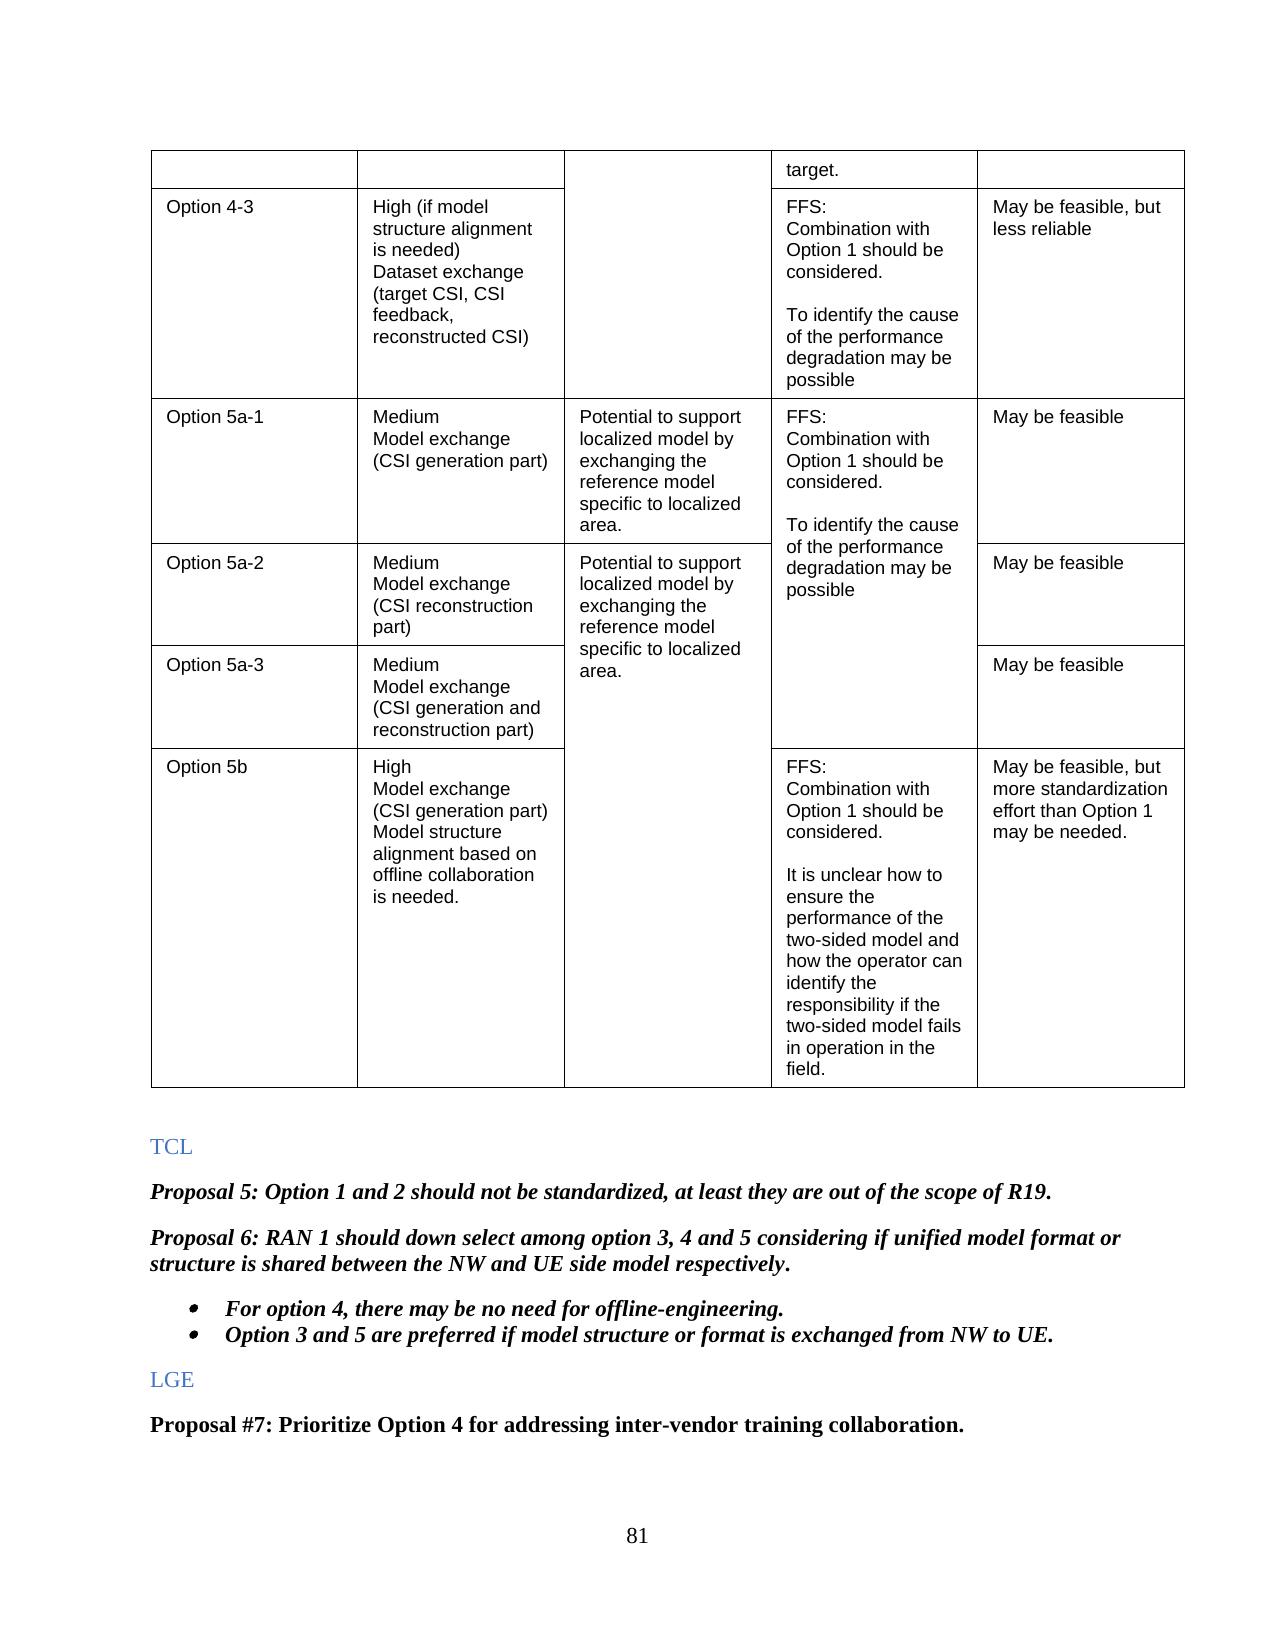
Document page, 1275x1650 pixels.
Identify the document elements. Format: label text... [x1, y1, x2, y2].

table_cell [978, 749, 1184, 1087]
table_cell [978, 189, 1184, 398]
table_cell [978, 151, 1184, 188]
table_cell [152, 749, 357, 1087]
list For option 4, there may be no need for offline-engineering. [187, 1295, 1125, 1321]
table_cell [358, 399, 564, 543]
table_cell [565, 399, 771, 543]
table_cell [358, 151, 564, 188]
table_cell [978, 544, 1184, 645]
text TCL [150, 1133, 1125, 1160]
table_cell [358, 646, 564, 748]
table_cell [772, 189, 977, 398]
text Proposal 5: Option 1 and 2 should not be standardized, at least they are out of the scope of R19. [150, 1178, 1125, 1205]
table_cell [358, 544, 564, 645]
text LGE [150, 1366, 1125, 1393]
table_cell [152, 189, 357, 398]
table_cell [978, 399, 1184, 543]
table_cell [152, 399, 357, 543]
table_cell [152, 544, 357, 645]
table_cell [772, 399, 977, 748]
text Proposal #7: Prioritize Option 4 for addressing inter-vendor training collaboration. [150, 1412, 1125, 1438]
list Option 3 and 5 are preferred if model structure or format is exchanged from NW to UE. [187, 1321, 1125, 1348]
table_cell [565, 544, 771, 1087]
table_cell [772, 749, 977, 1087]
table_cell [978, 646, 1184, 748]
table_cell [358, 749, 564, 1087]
text Proposal 6: RAN 1 should down select among option 3, 4 and 5 considering if unified model format or structure is shared between the NW and UE side model respectively. [150, 1223, 1125, 1276]
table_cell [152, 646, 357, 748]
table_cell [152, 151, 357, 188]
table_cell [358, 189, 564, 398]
